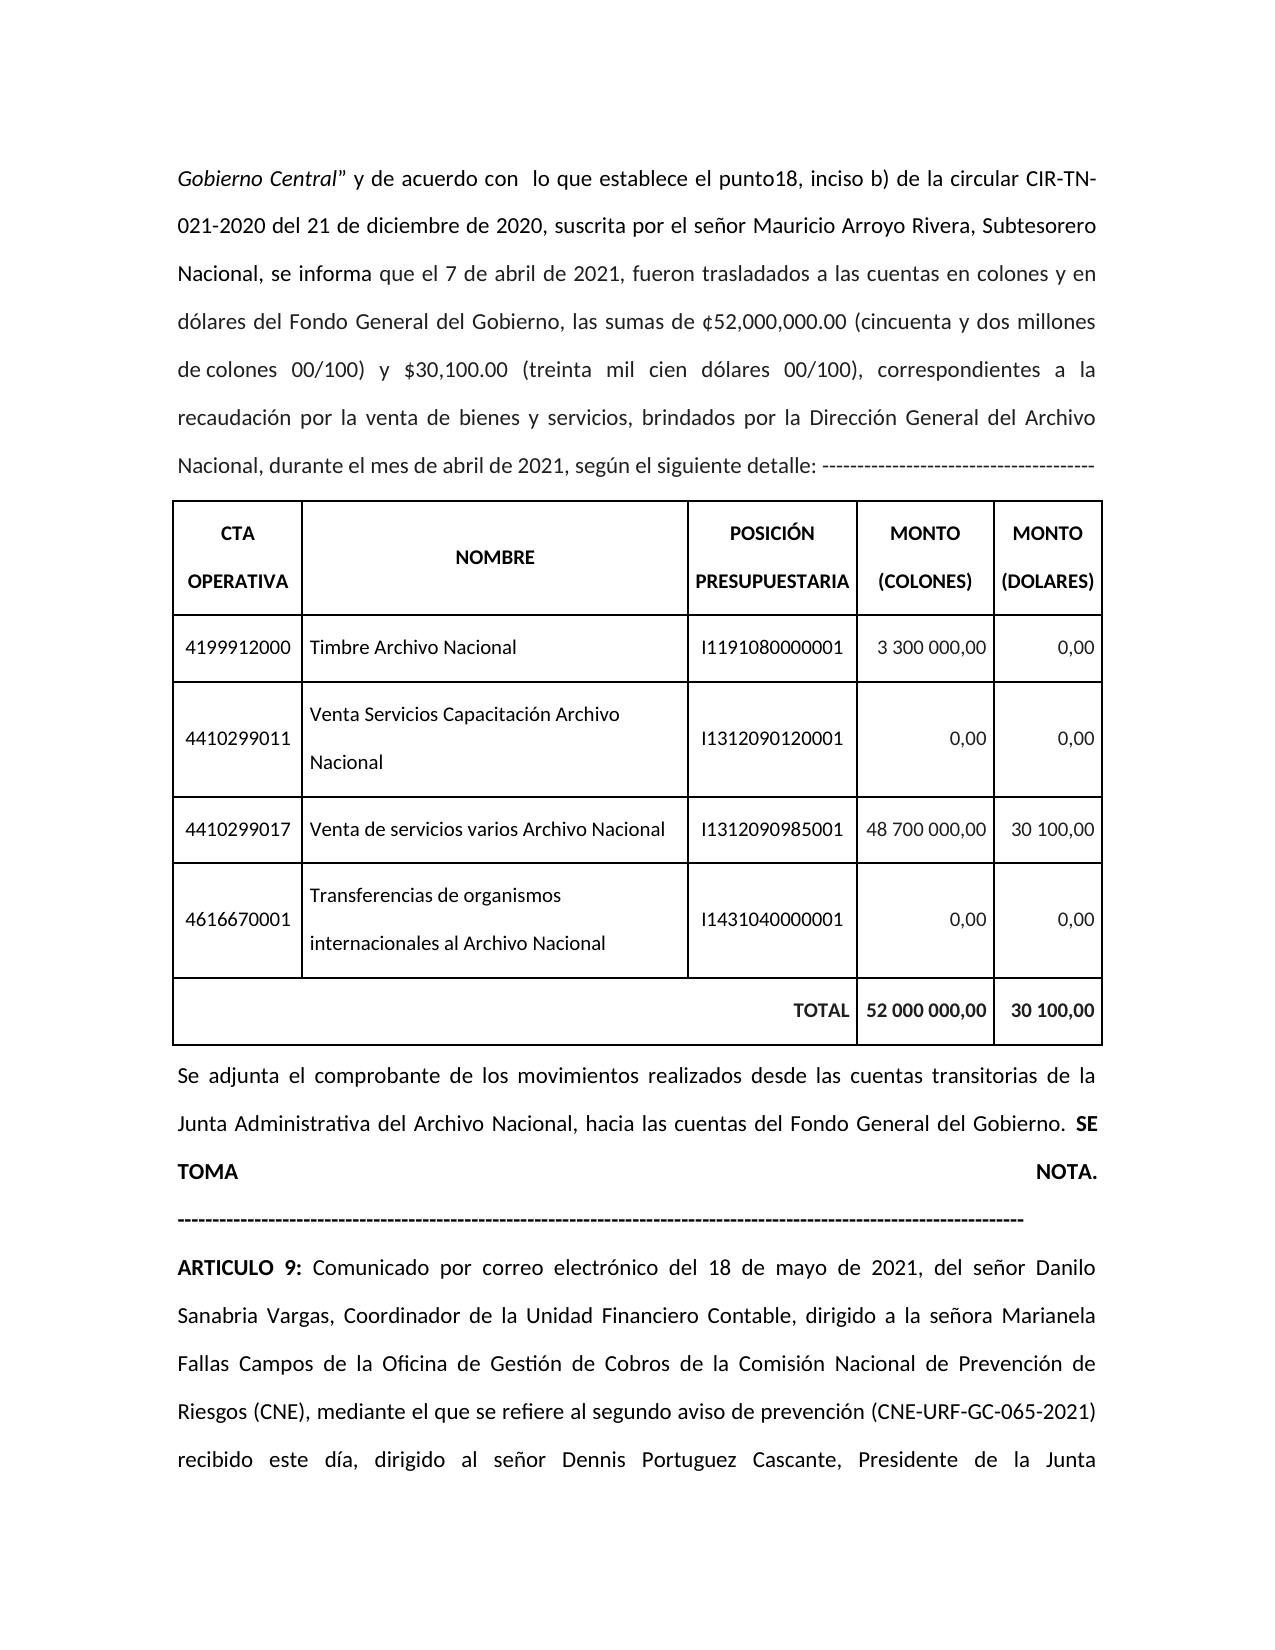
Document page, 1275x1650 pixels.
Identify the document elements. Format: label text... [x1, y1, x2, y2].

table_cell 0,00 [995, 864, 1101, 977]
table_cell 3 300 000,00 [858, 616, 993, 681]
table_cell 4410299011 [174, 683, 301, 796]
table_cell 4616670001 [174, 864, 301, 977]
table_cell I1431040000001 [689, 864, 856, 977]
table_cell 0,00 [995, 616, 1101, 681]
table_cell 4410299017 [174, 798, 301, 862]
table_header POSICIÓN PRESUPUESTARIA [689, 502, 856, 614]
table_cell 30 100,00 [995, 798, 1101, 862]
table_cell I1191080000001 [689, 616, 856, 681]
table_header CTA OPERATIVA [174, 502, 301, 614]
table_cell Venta Servicios Capacitación Archivo Nacional [303, 683, 687, 796]
table_cell I1312090120001 [689, 683, 856, 796]
table_cell 48 700 000,00 [858, 798, 993, 862]
table_cell Venta de servicios varios Archivo Nacional [303, 798, 687, 862]
table_header MONTO (COLONES) [858, 502, 993, 614]
table_header MONTO (DOLARES) [995, 502, 1101, 614]
table_cell 0,00 [858, 864, 993, 977]
table_header NOMBRE [303, 502, 687, 614]
table_cell 52 000 000,00 [858, 979, 993, 1043]
table_cell 4199912000 [174, 616, 301, 681]
table_cell 0,00 [995, 683, 1101, 796]
table_cell Transferencias de organismos internacionales al Archivo Nacional [303, 864, 687, 977]
table_cell Timbre Archivo Nacional [303, 616, 687, 681]
table_cell TOTAL [174, 979, 856, 1043]
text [177, 1046, 1098, 1477]
table_cell 30 100,00 [995, 979, 1101, 1043]
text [177, 148, 1098, 483]
table_cell I1312090985001 [689, 798, 856, 862]
table_cell 0,00 [858, 683, 993, 796]
